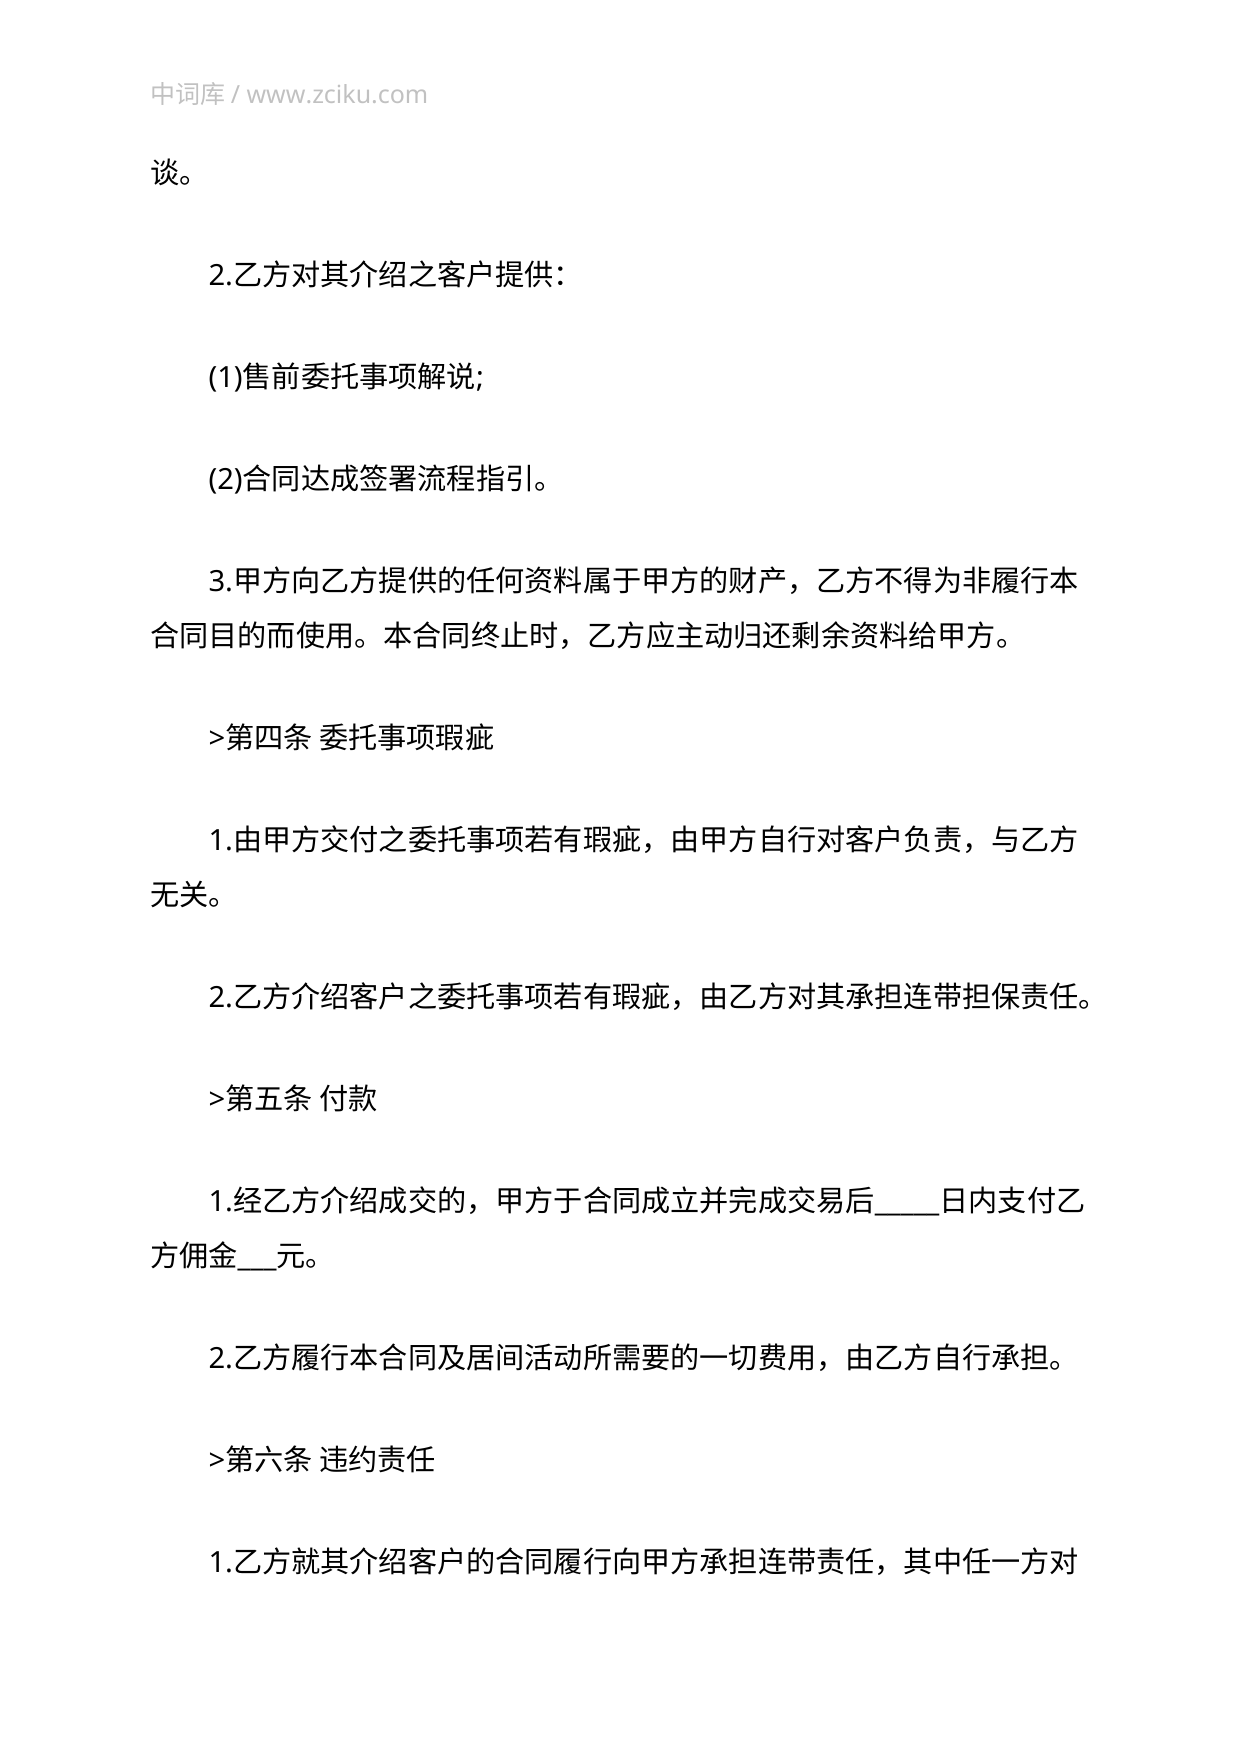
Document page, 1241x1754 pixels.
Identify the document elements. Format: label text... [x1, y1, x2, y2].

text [150, 1538, 1090, 1581]
text 1.由甲方交付之委托事项若有瑕疵，由甲方自行对客户负责，与乙方无关。 [150, 816, 1090, 914]
text >第四条 委托事项瑕疵 [150, 714, 1090, 757]
text >第五条 付款 [150, 1075, 1090, 1118]
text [150, 150, 1090, 192]
text (1)售前委托事项解说; [150, 354, 1090, 396]
text 2.乙方履行本合同及居间活动所需要的一切费用，由乙方自行承担。 [150, 1334, 1090, 1377]
text 1.经乙方介绍成交的，甲方于合同成立并完成交易后_____日内支付乙方佣金___元。 [150, 1177, 1090, 1274]
text 2.乙方介绍客户之委托事项若有瑕疵，由乙方对其承担连带担保责任。 [150, 973, 1090, 1016]
text 3.甲方向乙方提供的任何资料属于甲方的财产，乙方不得为非履行本合同目的而使用。本合同终止时，乙方应主动归还剩余资料给甲方。 [150, 558, 1090, 655]
text (2)合同达成签署流程指引。 [150, 456, 1090, 498]
text >第六条 违约责任 [150, 1436, 1090, 1478]
text 2.乙方对其介绍之客户提供： [150, 252, 1090, 294]
